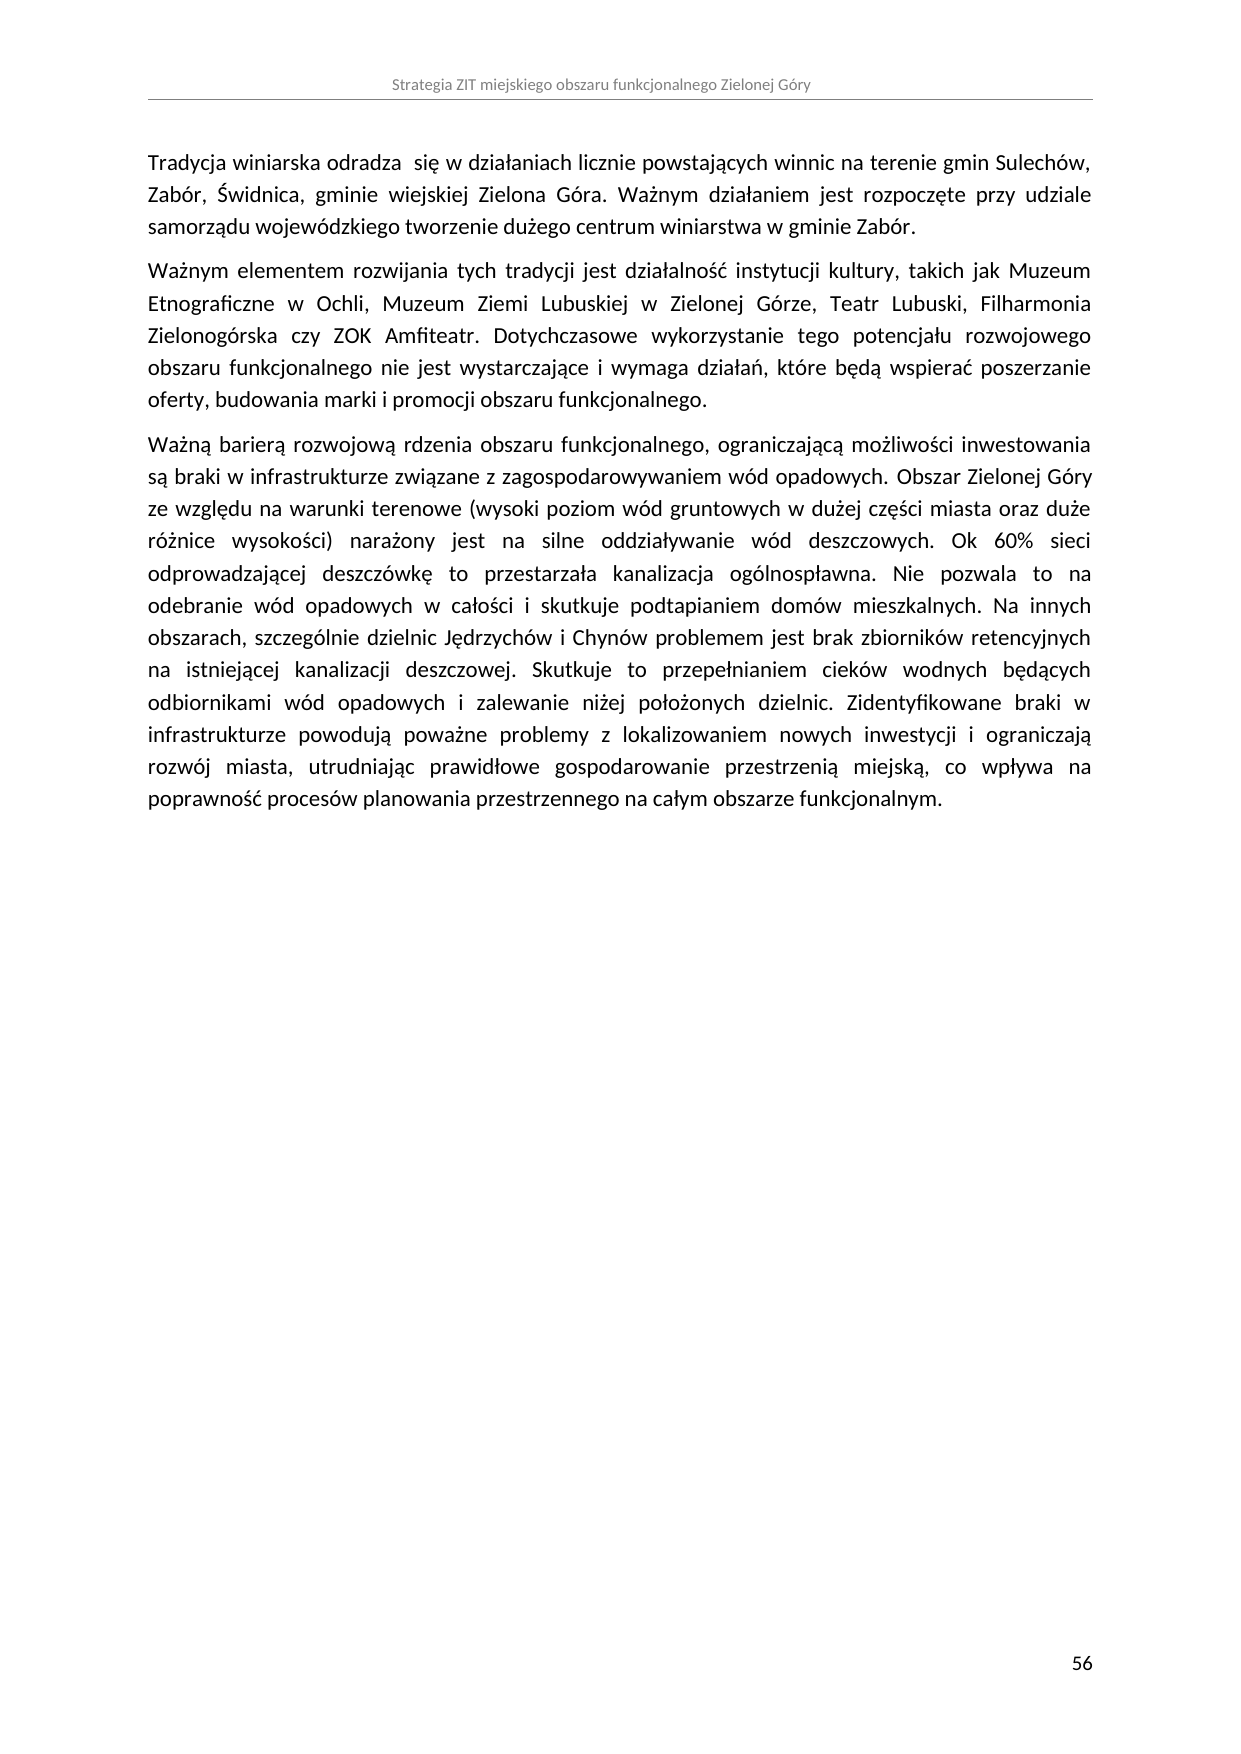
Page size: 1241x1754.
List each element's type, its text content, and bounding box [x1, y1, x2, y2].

text Ważną barierą rozwojową rdzenia obszaru funkcjonalnego, ograniczającą możliwości inwestowania są braki w infrastrukturze związane z zagospodarowywaniem wód opadowych. Obszar Zielonej Góry ze względu na warunki terenowe (wysoki poziom wód gruntowych w dużej części miasta oraz duże różnice wysokości) narażony jest na silne oddziaływanie wód deszczowych. Ok 60% sieci odprowadzającej deszczówkę to przestarzała kanalizacja ogólnospławna. Nie pozwala to na odebranie wód opadowych w całości i skutkuje podtapianiem domów mieszkalnych. Na innych obszarach, szczególnie dzielnic Jędrzychów i Chynów problemem jest brak zbiorników retencyjnych na istniejącej kanalizacji deszczowej. Skutkuje to przepełnianiem cieków wodnych będących odbiornikami wód opadowych i zalewanie niżej położonych dzielnic. Zidentyfikowane braki w infrastrukturze powodują poważne problemy z lokalizowaniem nowych inwestycji i ograniczają rozwój miasta, utrudniając prawidłowe gospodarowanie przestrzenią miejską, co wpływa na poprawność procesów planowania przestrzennego na całym obszarze funkcjonalnym. [148, 430, 1093, 812]
text Tradycja winiarska odradza się w działaniach licznie powstających winnic na terenie gmin Sulechów, Zabór, Świdnica, gminie wiejskiej Zielona Góra. Ważnym działaniem jest rozpoczęte przy udziale samorządu wojewódzkiego tworzenie dużego centrum winiarstwa w gminie Zabór. [148, 148, 1093, 240]
text Ważnym elementem rozwijania tych tradycji jest działalność instytucji kultury, takich jak Muzeum Etnograficzne w Ochli, Muzeum Ziemi Lubuskiej w Zielonej Górze, Teatr Lubuski, Filharmonia Zielonogórska czy ZOK Amfiteatr. Dotychczasowe wykorzystanie tego potencjału rozwojowego obszaru funkcjonalnego nie jest wystarczające i wymaga działań, które będą wspierać poszerzanie oferty, budowania marki i promocji obszaru funkcjonalnego. [148, 257, 1093, 413]
